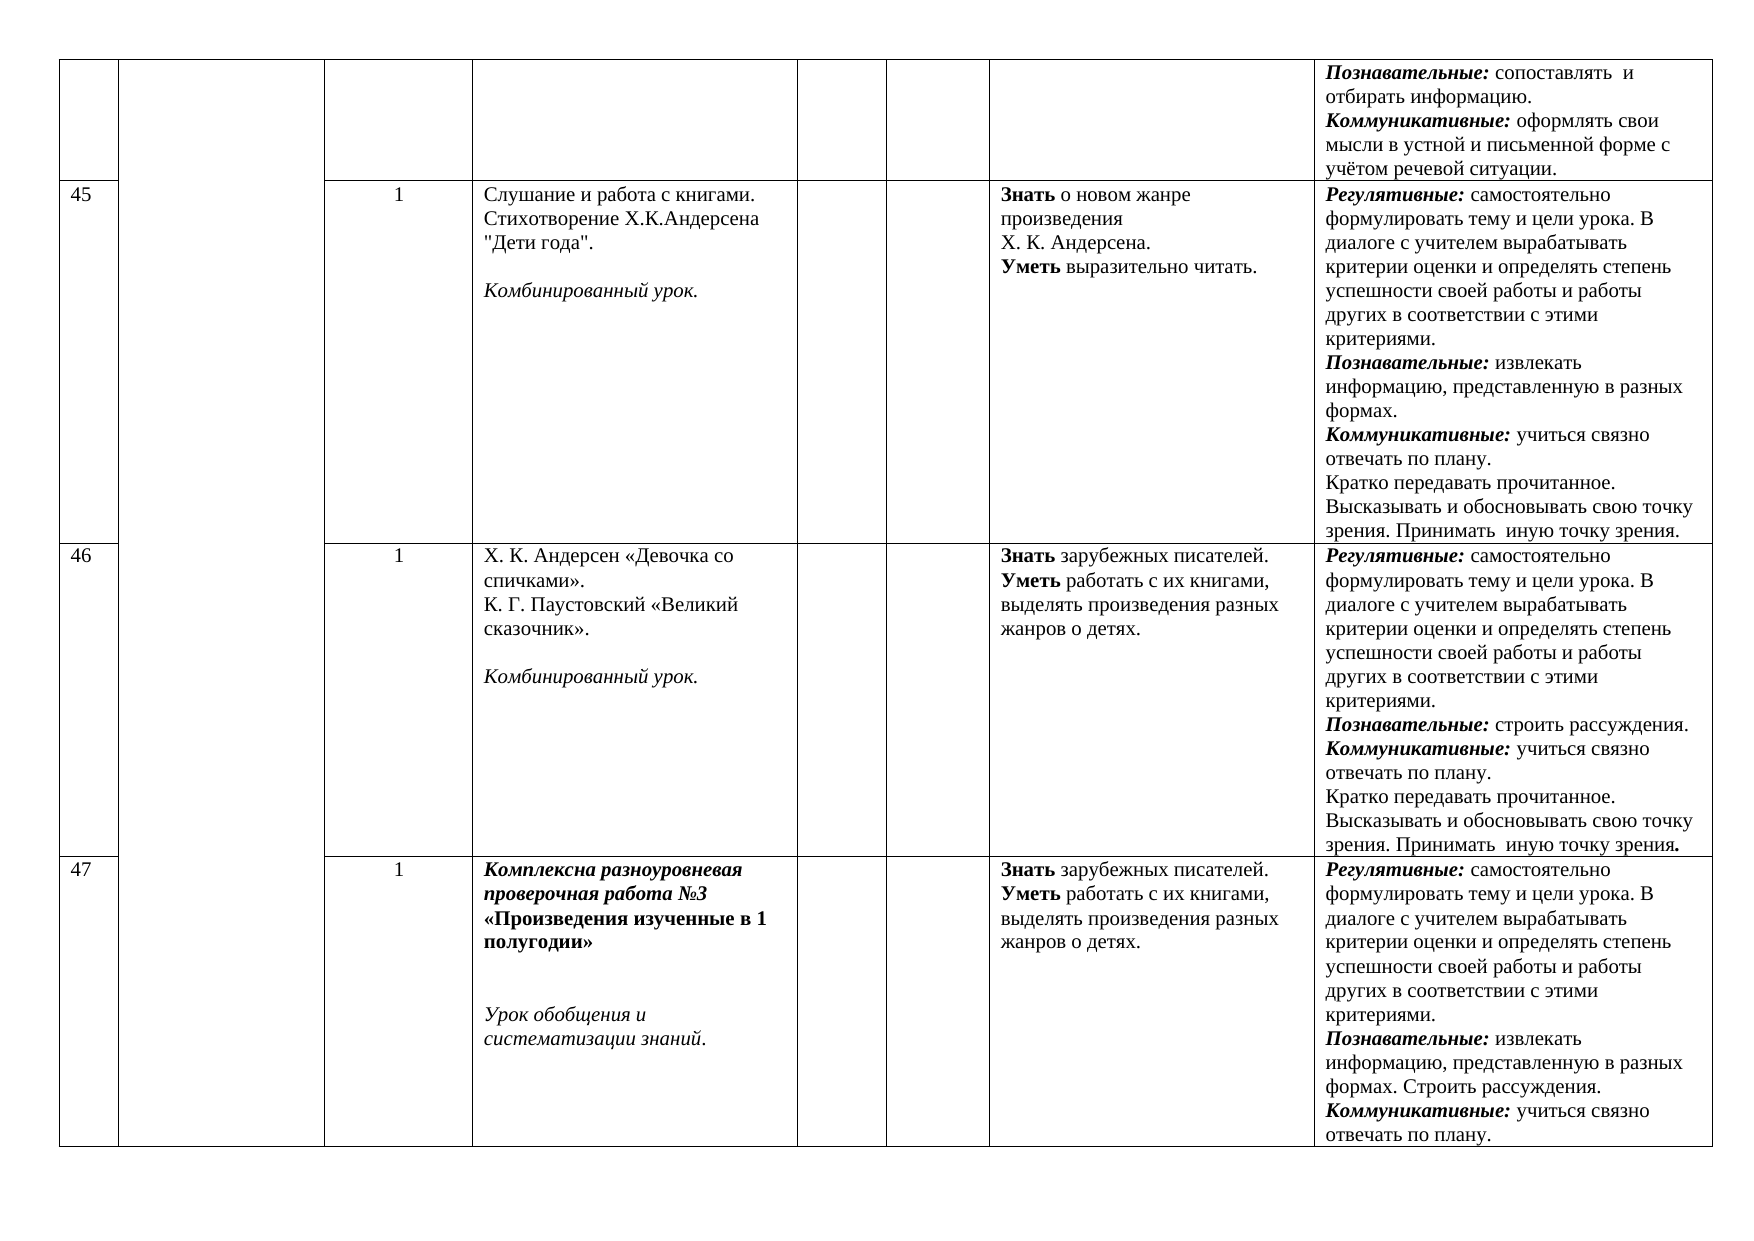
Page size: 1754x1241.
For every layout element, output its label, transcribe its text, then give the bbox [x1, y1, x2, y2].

table_cell [887, 857, 989, 1146]
table_cell Слушание и работа с книгами. Стихотворение Х.К.Андерсена "Дети года". Комбинированный урок. [473, 181, 797, 542]
table_cell [887, 60, 989, 180]
table_cell [887, 181, 989, 542]
table_cell 1 [325, 60, 472, 180]
table_cell [798, 857, 886, 1146]
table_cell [990, 857, 1314, 1146]
table_cell 46 [60, 544, 118, 856]
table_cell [1315, 857, 1712, 1146]
table_cell Регулятивные: самостоятельно формулировать тему и цели урока. В диалоге с учителем вырабатывать критерии оценки и определять степень успешности своей работы и работы других в соответствии с этими критериями. Познавательные: строить рассуждения. Коммуникативные: учиться связно отвечать по плану. Кратко передавать прочитанное. Высказывать и обосновывать свою точку зрения. Принимать иную точку зрения. [1315, 544, 1712, 856]
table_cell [473, 857, 797, 1146]
table_cell 47 [60, 857, 118, 1146]
table_cell 44 [60, 60, 118, 180]
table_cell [990, 60, 1314, 180]
table_cell 1 [325, 544, 472, 856]
table_cell 45 [60, 181, 118, 542]
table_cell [473, 60, 797, 180]
table_cell [887, 544, 989, 856]
table_cell [798, 181, 886, 542]
table_cell Знать о новом жанре произведения Х. К. Андерсена. Уметь выразительно читать. [990, 181, 1314, 542]
table_cell Знать зарубежных писателей. Уметь работать с их книгами, выделять произведения разных жанров о детях. [990, 544, 1314, 856]
table_cell 1 [325, 181, 472, 542]
table_cell Регулятивные: самостоятельно формулировать тему и цели урока. В диалоге с учителем вырабатывать критерии оценки и определять степень успешности своей работы и работы других в соответствии с этими критериями. Познавательные: извлекать информацию, представленную в разных формах. Коммуникативные: учиться связно отвечать по плану. Кратко передавать прочитанное. Высказывать и обосновывать свою точку зрения. Принимать иную точку зрения. [1315, 181, 1712, 542]
table_cell [798, 544, 886, 856]
table_cell [798, 60, 886, 180]
table_cell 1 [325, 857, 472, 1146]
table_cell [1315, 60, 1712, 180]
table_cell Х. К. Андерсен «Девочка со спичками». К. Г. Паустовский «Великий сказочник». Комбинированный урок. [473, 544, 797, 856]
